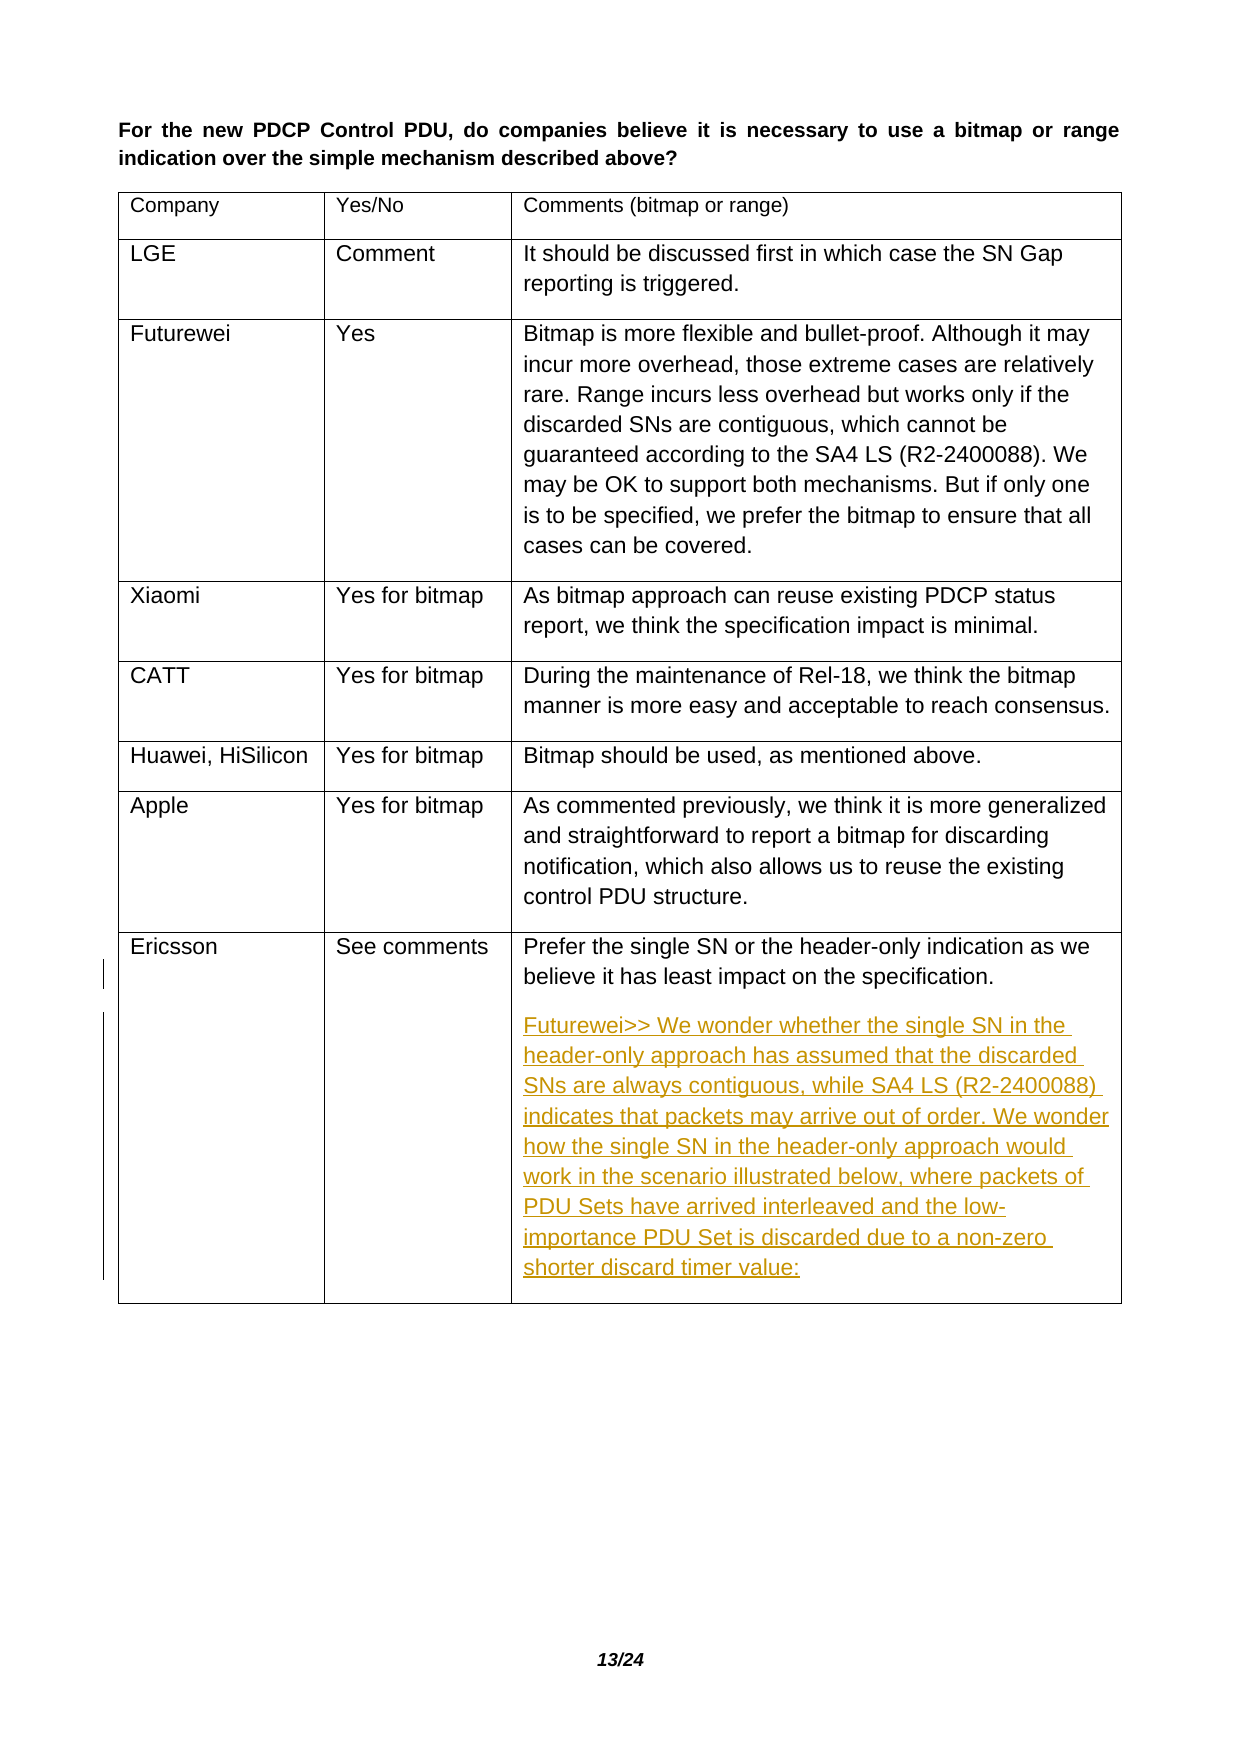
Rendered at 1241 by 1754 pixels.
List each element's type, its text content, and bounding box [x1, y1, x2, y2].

table_cell See comments [325, 933, 511, 1303]
table_header Yes/No [325, 193, 511, 239]
table_cell Yes for bitmap [325, 582, 511, 661]
table_cell Yes for bitmap [325, 662, 511, 741]
table_cell It should be discussed first in which case the SN Gap reporting is triggered. [512, 240, 1121, 319]
table_cell Bitmap is more flexible and bullet-proof. Although it may incur more overhead, those extreme cases are relatively rare. Range incurs less overhead but works only if the discarded SNs are contiguous, which cannot be guaranteed according to the SA4 LS (R2-2400088). We may be OK to support both mechanisms. But if only one is to be specified, we prefer the bitmap to ensure that all cases can be covered. [512, 320, 1121, 581]
table_cell Yes [325, 320, 511, 581]
table_cell Yes for bitmap [325, 792, 511, 932]
table_cell As commented previously, we think it is more generalized and straightforward to report a bitmap for discarding notification, which also allows us to reuse the existing control PDU structure. [512, 792, 1121, 932]
table_cell During the maintenance of Rel-18, we think the bitmap manner is more easy and acceptable to reach consensus. [512, 662, 1121, 741]
table_cell Yes for bitmap [325, 742, 511, 791]
table_cell Futurewei [119, 320, 324, 581]
table_cell Huawei, HiSilicon [119, 742, 324, 791]
table_cell As bitmap approach can reuse existing PDCP status report, we think the specification impact is minimal. [512, 582, 1121, 661]
table_cell Comment [325, 240, 511, 319]
text For the new PDCP Control PDU, do companies believe it is necessary to use a bitmap or range indication over the simple mechanism described above? [118, 118, 1122, 169]
table_cell Xiaomi [119, 582, 324, 661]
table_cell LGE [119, 240, 324, 319]
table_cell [512, 933, 1121, 1303]
table_header Company [119, 193, 324, 239]
table_cell Bitmap should be used, as mentioned above. [512, 742, 1121, 791]
table_cell Ericsson [119, 933, 324, 1303]
table_cell Apple [119, 792, 324, 932]
table_cell CATT [119, 662, 324, 741]
table_header Comments (bitmap or range) [512, 193, 1121, 239]
